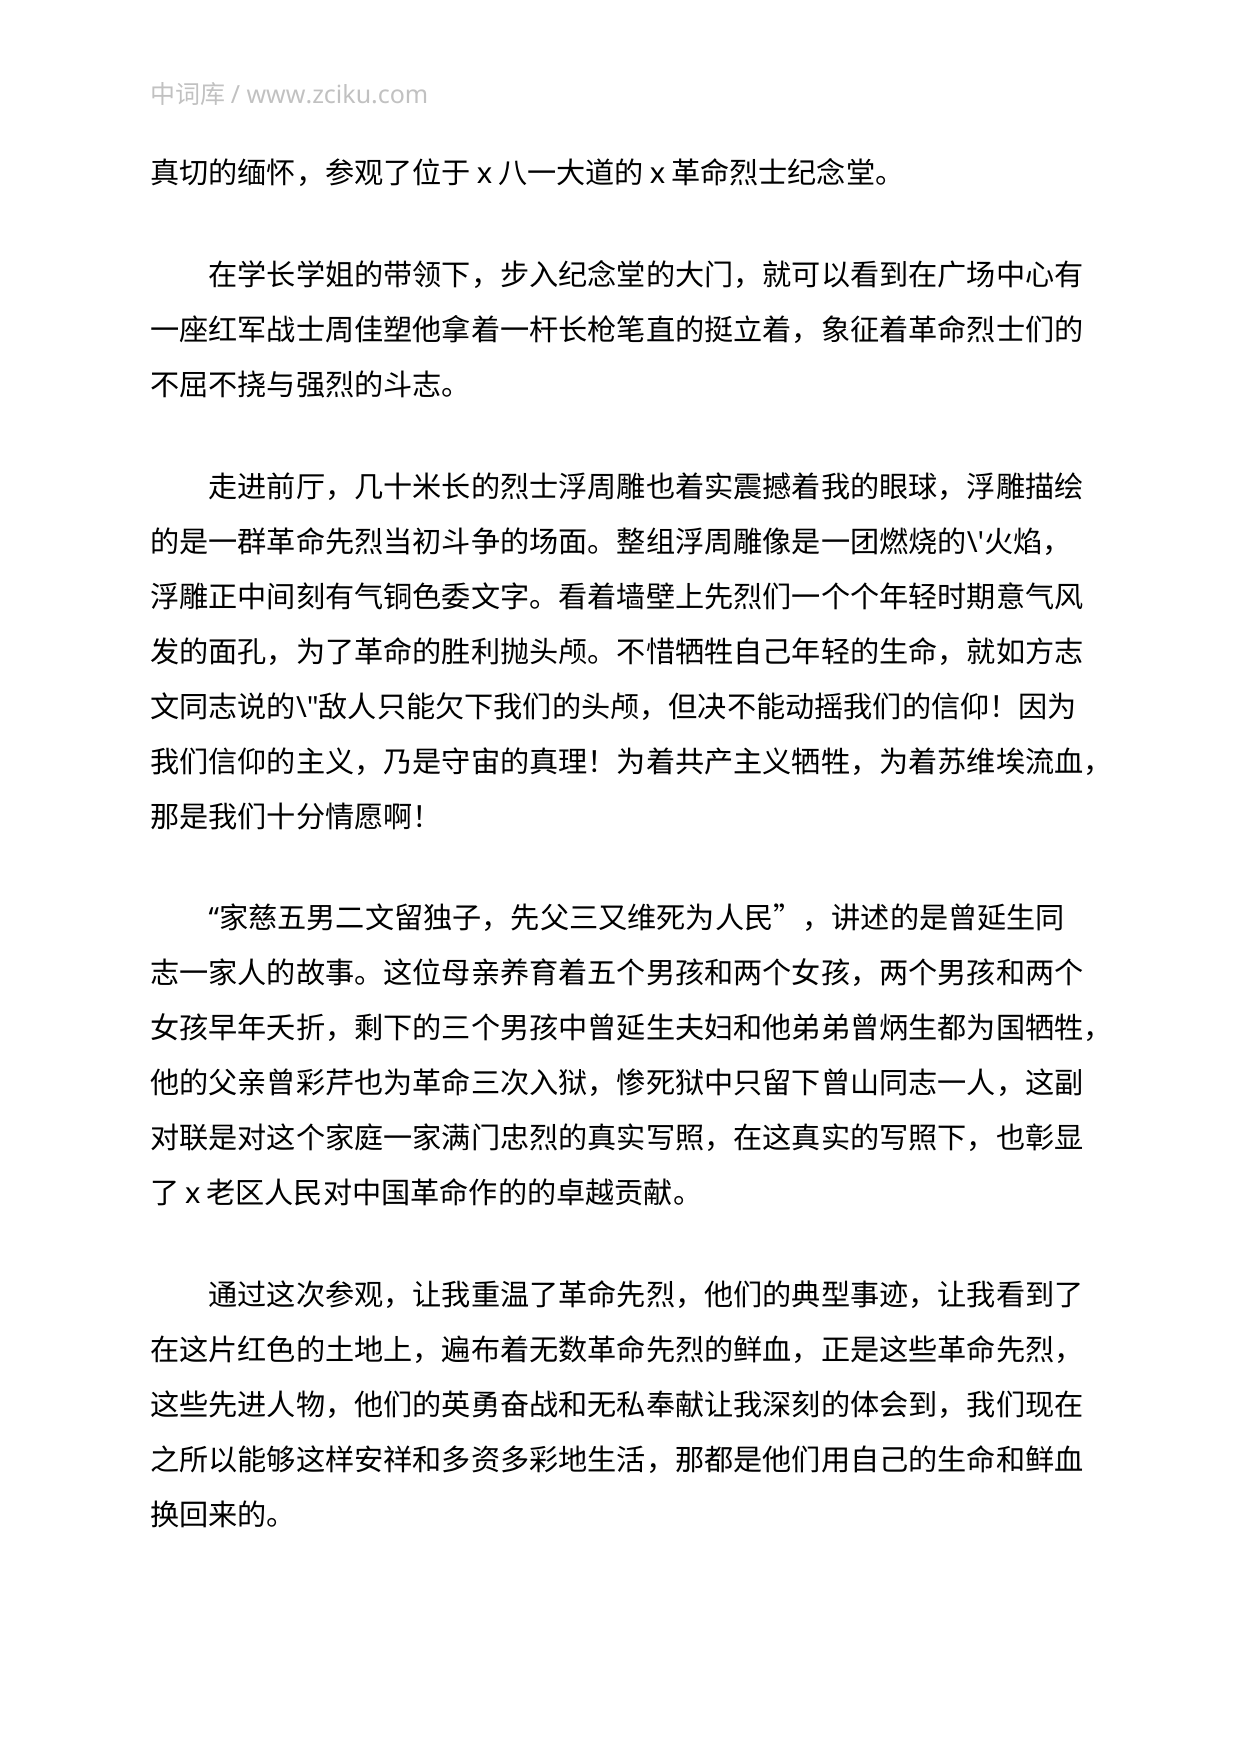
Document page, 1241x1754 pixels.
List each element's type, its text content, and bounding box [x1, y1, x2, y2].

text 在学长学姐的带领下，步入纪念堂的大门，就可以看到在广场中心有一座红军战士周佳塑他拿着一杆长枪笔直的挺立着，象征着革命烈士们的不屈不挠与强烈的斗志。 [150, 252, 1090, 404]
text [150, 150, 1090, 192]
text 走进前厅，几十米长的烈士浮周雕也着实震撼着我的眼球，浮雕描绘的是一群革命先烈当初斗争的场面。整组浮周雕像是一团燃烧的\'火焰，浮雕正中间刻有气铜色委文字。看着墙壁上先烈们一个个年轻时期意气风发的面孔，为了革命的胜利抛头颅。不惜牺牲自己年轻的生命，就如方志文同志说的\"敌人只能欠下我们的头颅，但决不能动摇我们的信仰！因为我们信仰的主义，乃是守宙的真理！为着共产主义牺牲，为着苏维埃流血，那是我们十分情愿啊！ [150, 463, 1090, 835]
text 通过这次参观，让我重温了革命先烈，他们的典型事迹，让我看到了在这片红色的土地上，遍布着无数革命先烈的鲜血，正是这些革命先烈，这些先进人物，他们的英勇奋战和无私奉献让我深刻的体会到，我们现在之所以能够这样安祥和多资多彩地生活，那都是他们用自己的生命和鲜血换回来的。 [150, 1271, 1090, 1533]
text “家慈五男二文留独子，先父三又维死为人民”，讲述的是曾延生同志一家人的故事。这位母亲养育着五个男孩和两个女孩，两个男孩和两个女孩早年夭折，剩下的三个男孩中曾延生夫妇和他弟弟曾炳生都为国牺牲，他的父亲曾彩芹也为革命三次入狱，惨死狱中只留下曾山同志一人，这副对联是对这个家庭一家满门忠烈的真实写照，在这真实的写照下，也彰显了x老区人民对中国革命作的的卓越贡献。 [150, 895, 1090, 1212]
